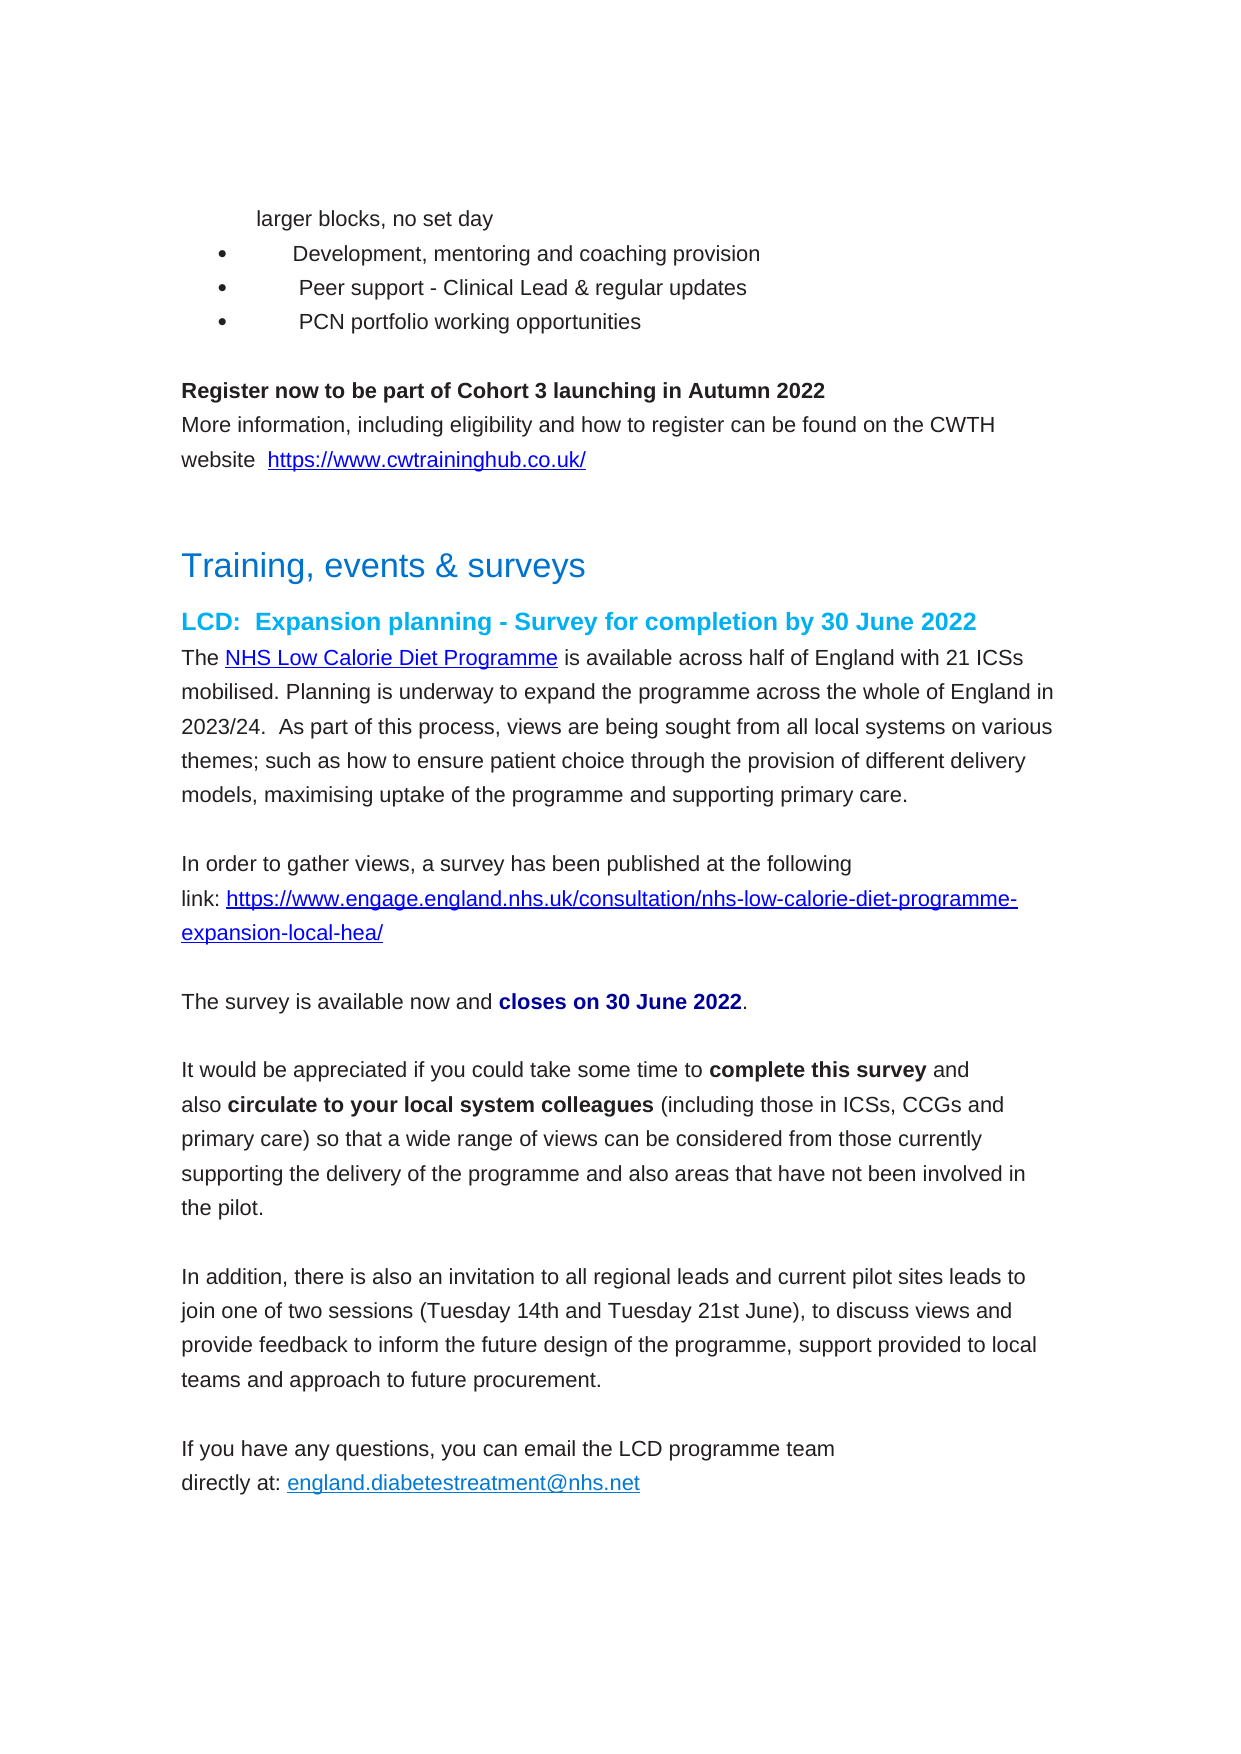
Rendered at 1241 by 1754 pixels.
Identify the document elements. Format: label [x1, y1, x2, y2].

table_header [150, 150, 1090, 1576]
